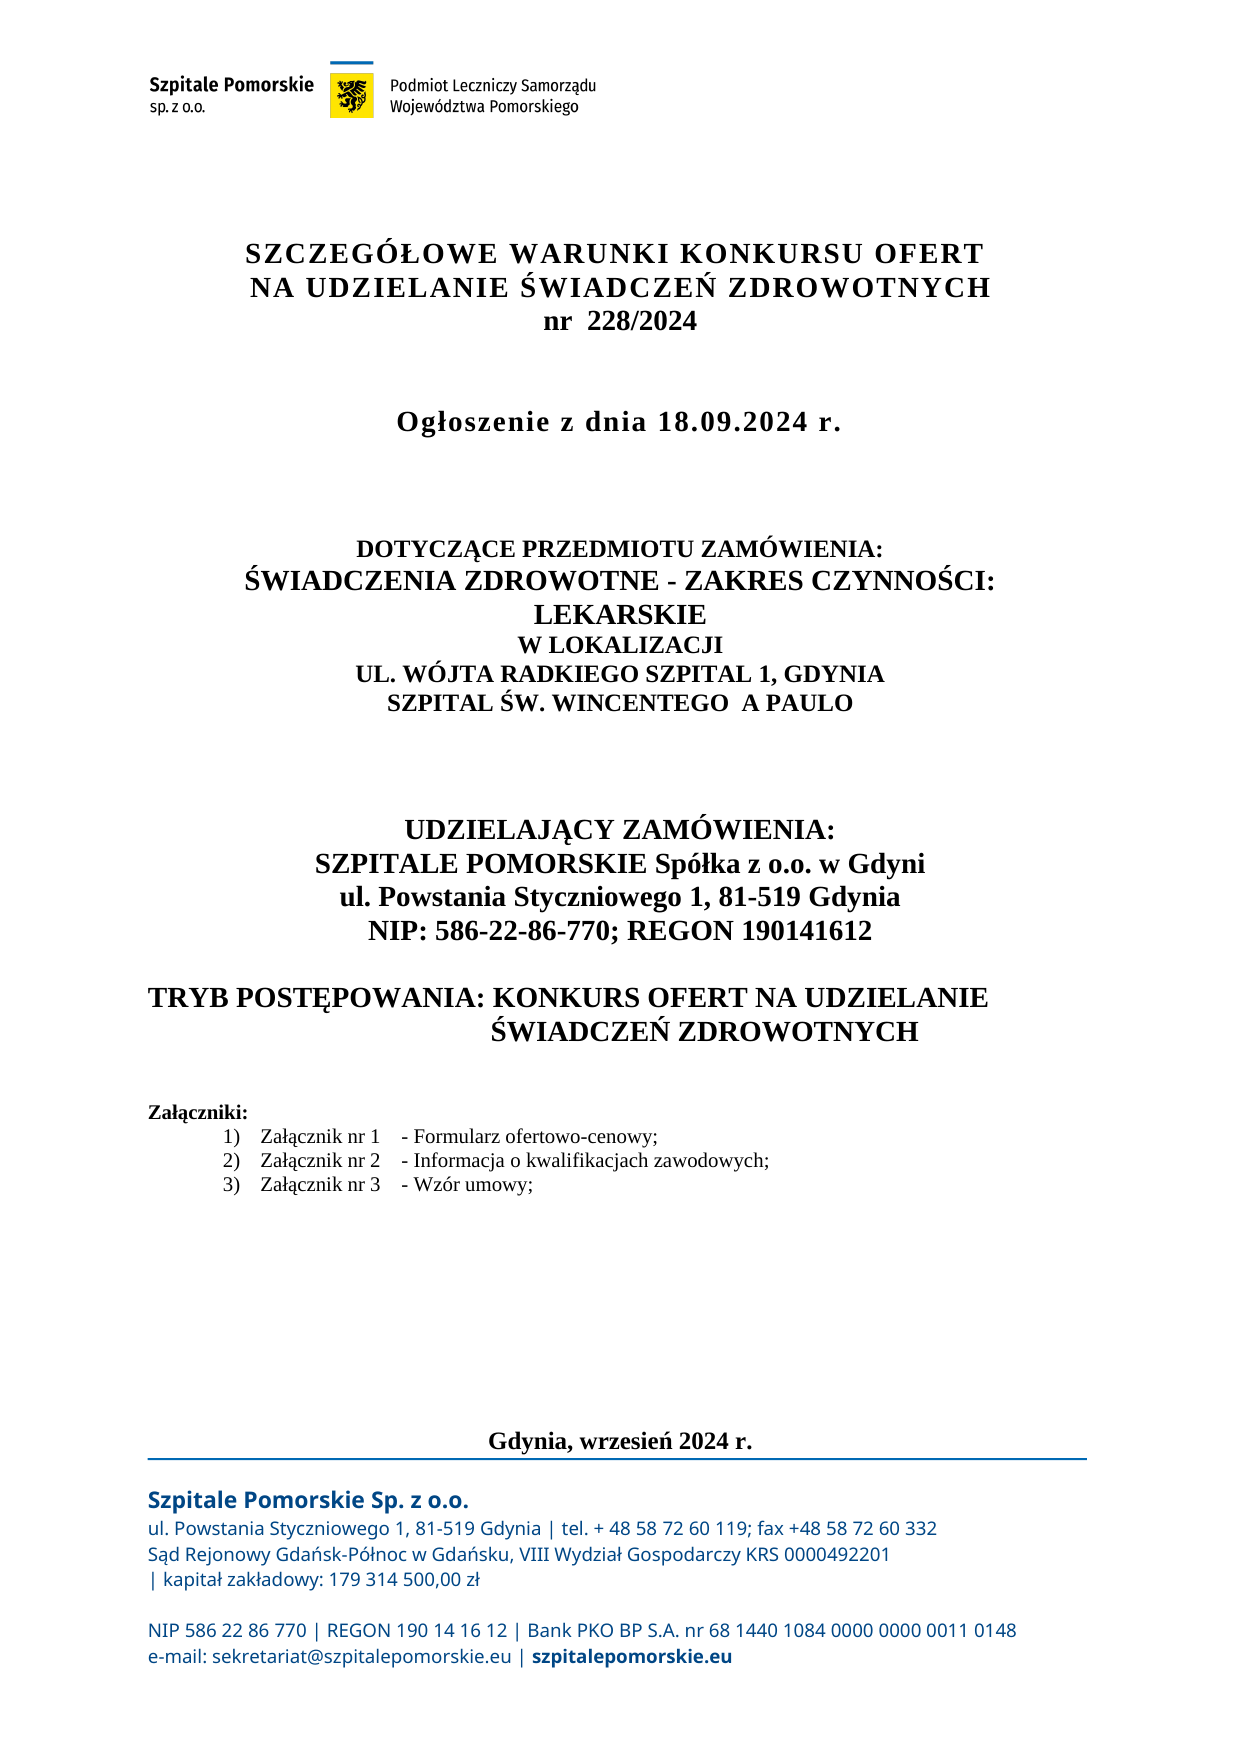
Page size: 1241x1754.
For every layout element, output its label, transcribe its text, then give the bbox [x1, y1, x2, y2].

text W LOKALIZACJI [148, 630, 1092, 659]
text Gdynia, wrzesień 2024 r. [148, 1426, 1092, 1455]
text SZCZEGÓŁOWE WARUNKI KONKURSU OFERT NA UDZIELANIE ŚWIADCZEŃ ZDROWOTNYCH [148, 236, 1092, 303]
text SZPITAL ŚW. WINCENTEGO A PAULO [148, 688, 1092, 717]
text TRYB POSTĘPOWANIA: KONKURS OFERT NA UDZIELANIE ŚWIADCZEŃ ZDROWOTNYCH [148, 980, 1092, 1047]
text UDZIELAJĄCY ZAMÓWIENIA: [148, 812, 1092, 846]
list Załącznik nr 3 - Wzór umowy; [223, 1172, 1092, 1196]
text Załączniki: [148, 1100, 1092, 1124]
text SZPITALE POMORSKIE Spółka z o.o. w Gdyni ul. Powstania Styczniowego 1, 81-519 Gdynia NIP: 586-22-86-770; REGON 190141612 [148, 846, 1092, 947]
text Ogłoszenie z dnia 18.09.2024 r. [148, 370, 1092, 465]
text ŚWIADCZENIA ZDROWOTNE - ZAKRES CZYNNOŚCI: [148, 563, 1092, 597]
picture [148, 59, 597, 119]
text nr 228/2024 [148, 303, 1092, 337]
text DOTYCZĄCE PRZEDMIOTU ZAMÓWIENIA: [148, 534, 1092, 563]
text UL. WÓJTA RADKIEGO SZPITAL 1, GDYNIA [148, 659, 1092, 688]
list Załącznik nr 2 - Informacja o kwalifikacjach zawodowych; [223, 1148, 1092, 1172]
text LEKARSKIE [148, 597, 1092, 630]
list Załącznik nr 1 - Formularz ofertowo-cenowy; [223, 1124, 1092, 1148]
